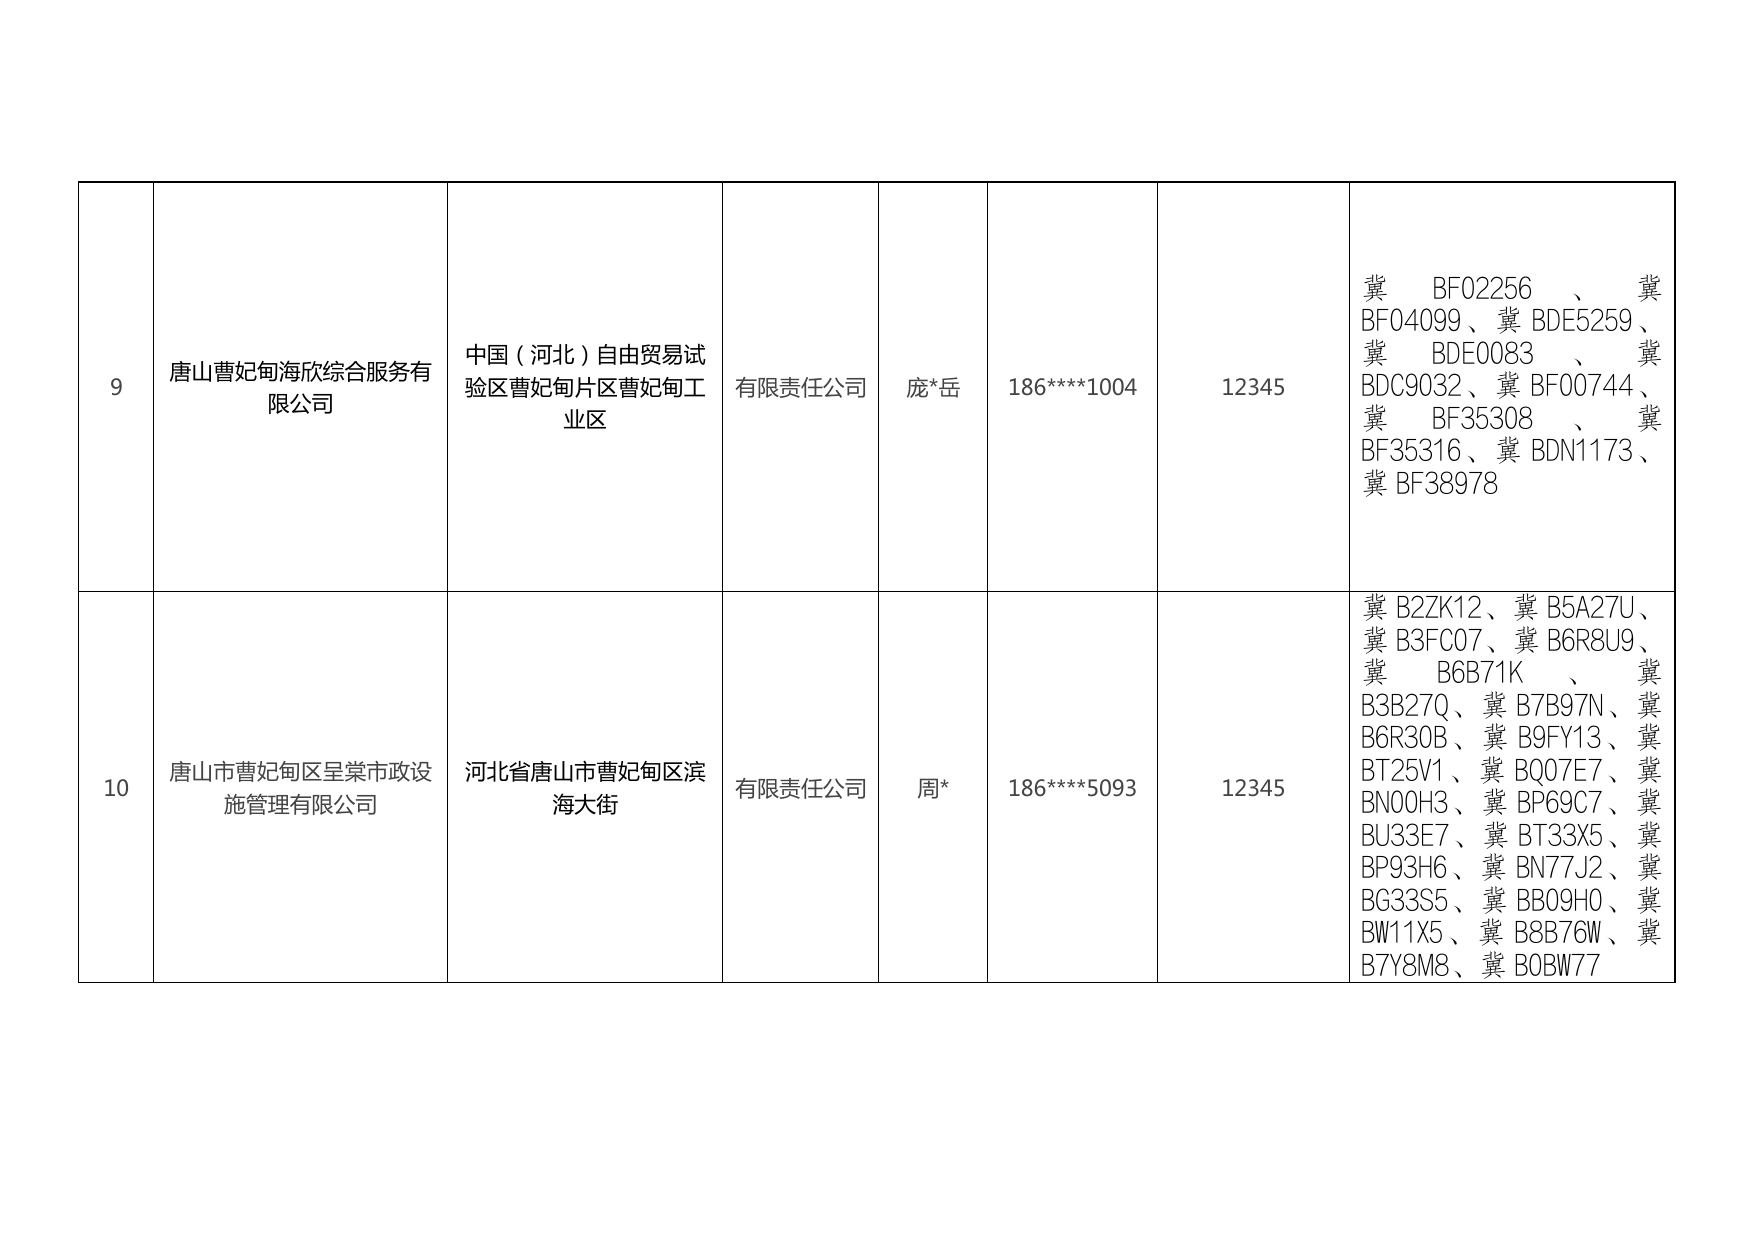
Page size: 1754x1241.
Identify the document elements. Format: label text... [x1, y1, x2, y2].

table_cell 186****5093 [988, 592, 1157, 982]
table_cell 唐山市曹妃甸区呈棠市政设施管理有限公司 [154, 592, 447, 982]
table_cell 12345 [1158, 183, 1349, 591]
table_cell 冀B2ZK12、冀B5A27U、冀B3FC07、冀B6R8U9、冀B6B71K、冀B3B27Q、冀B7B97N、冀B6R30B、冀B9FY13、冀BT25V1、冀BQ07E7、冀BN00H3、冀BP69C7、冀BU33E7、冀BT33X5、冀BP93H6、冀BN77J2、冀BG33S5、冀BB09H0、冀BW11X5、冀B8B76W、冀B7Y8M8、冀B0BW77 [1350, 592, 1674, 982]
table_cell 河北省唐山市曹妃甸区滨海大街 [448, 592, 722, 982]
table_cell 12345 [1158, 592, 1349, 982]
table_cell 庞*岳 [879, 183, 987, 591]
table_cell 有限责任公司 [723, 183, 878, 591]
table_cell 有限责任公司 [723, 592, 878, 982]
table_cell 唐山曹妃甸海欣综合服务有限公司 [154, 183, 447, 591]
table_cell 10 [79, 592, 153, 982]
table_cell 冀BF02256、冀BF04099、冀BDE5259、冀BDE0083、冀BDC9032、冀BF00744、冀BF35308、冀BF35316、冀BDN1173、冀BF38978 [1350, 183, 1674, 591]
table_cell 186****1004 [988, 183, 1157, 591]
table_cell 周* [879, 592, 987, 982]
table_cell 中国（河北）自由贸易试验区曹妃甸片区曹妃甸工业区 [448, 183, 722, 591]
table_cell 9 [79, 183, 153, 591]
